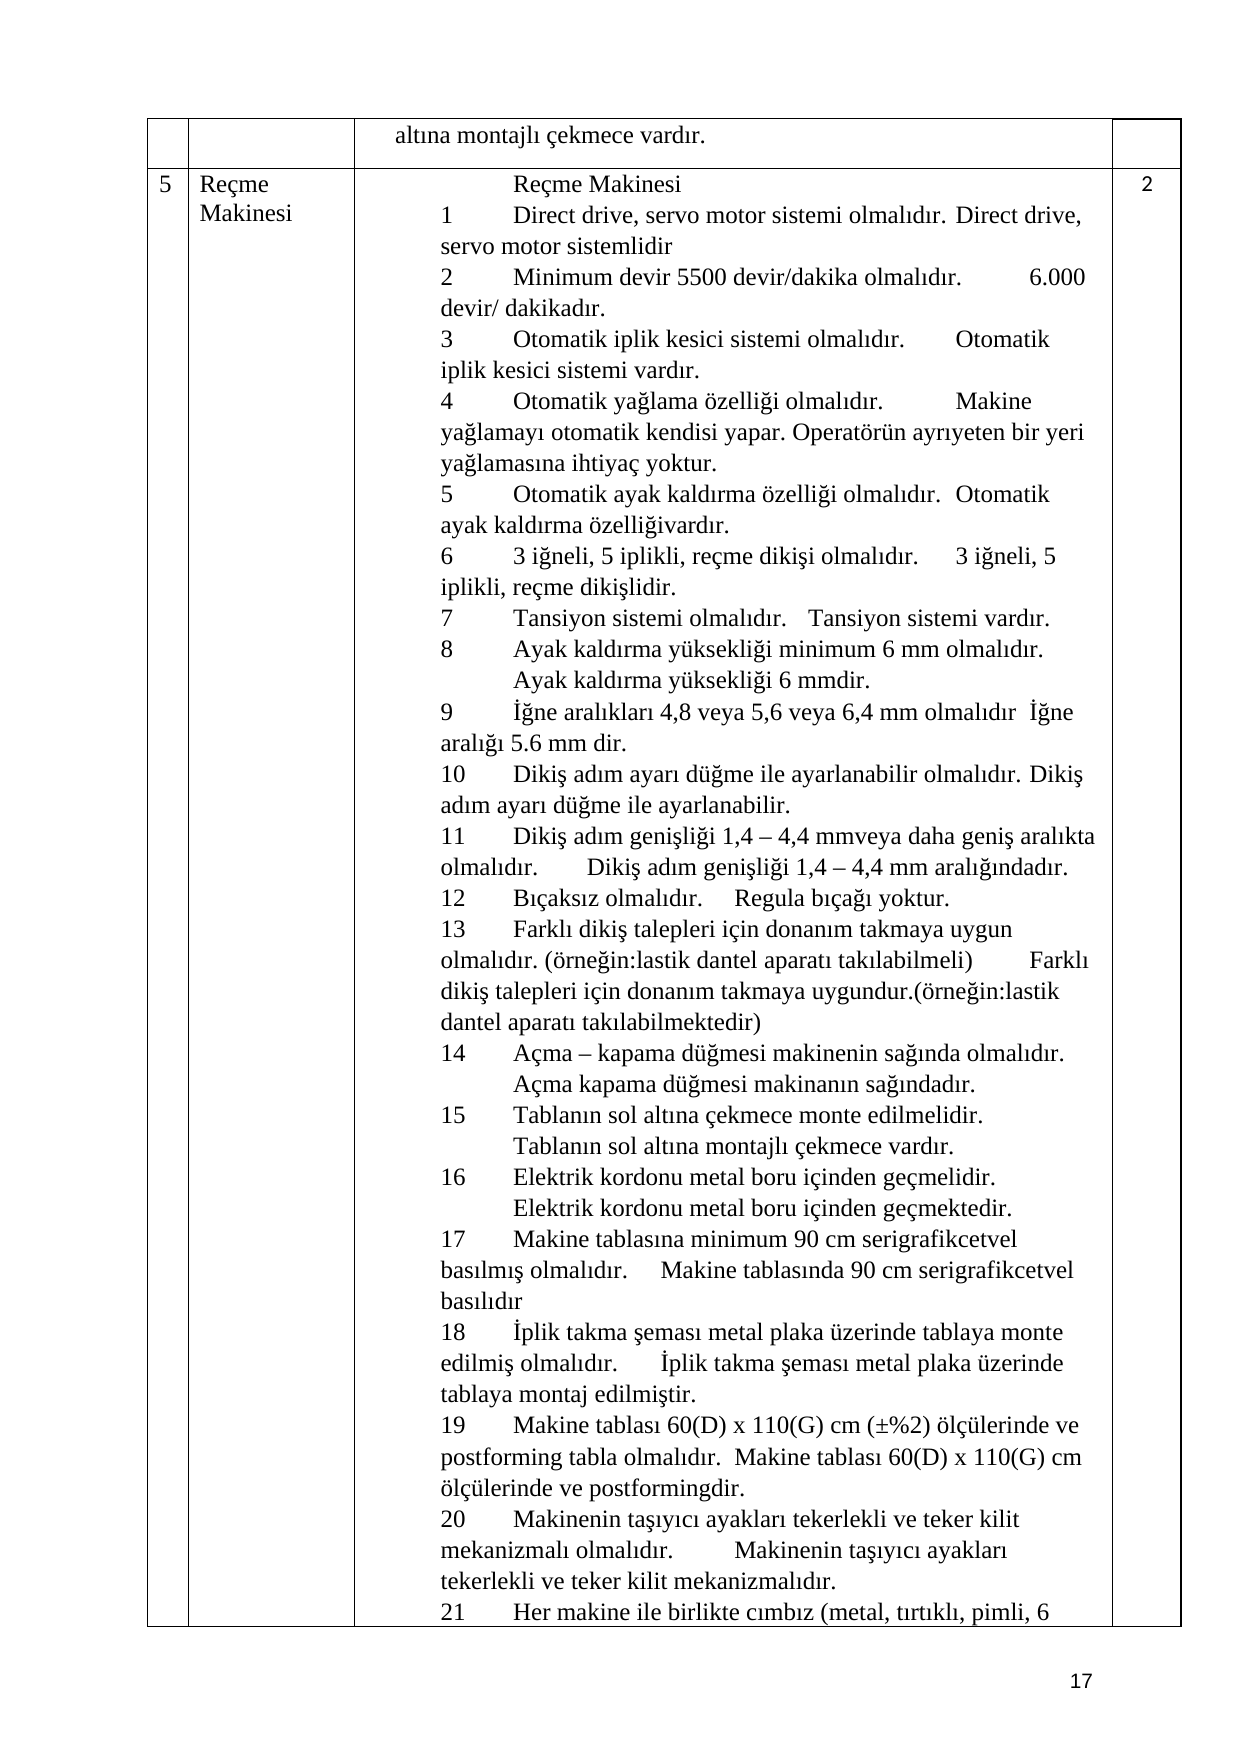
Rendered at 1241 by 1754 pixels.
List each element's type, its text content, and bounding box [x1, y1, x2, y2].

table_cell 2 [1113, 120, 1180, 167]
table_cell Reçme Makinesi [189, 169, 354, 1626]
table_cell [355, 169, 1112, 1626]
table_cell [355, 119, 1112, 167]
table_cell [189, 119, 354, 167]
table_cell 5 [148, 169, 188, 1626]
table_cell 2 [1113, 169, 1180, 1626]
table_cell 4 [148, 119, 188, 167]
